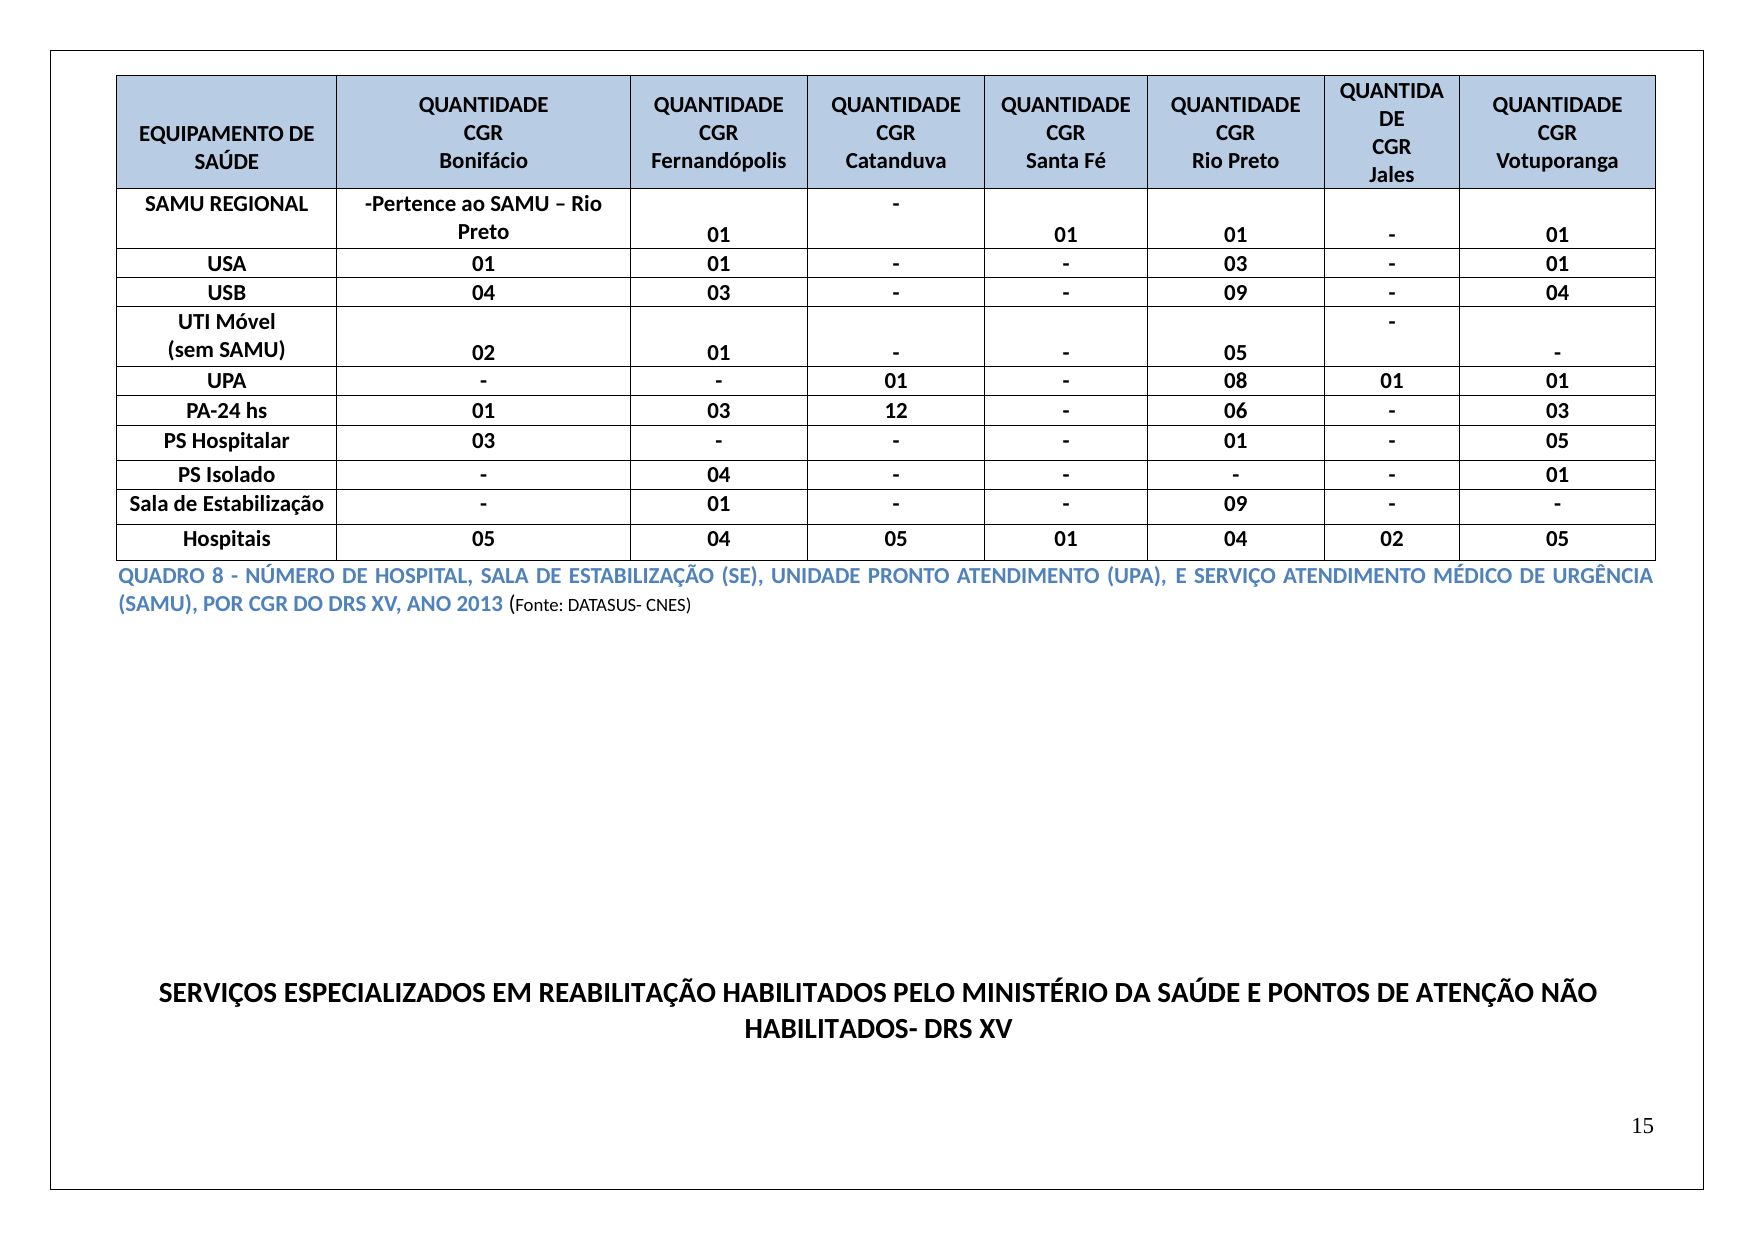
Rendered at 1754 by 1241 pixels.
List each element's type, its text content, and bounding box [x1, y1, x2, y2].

table_cell - [985, 367, 1147, 395]
table_cell - [1325, 426, 1459, 459]
table_cell - [808, 278, 984, 306]
table_header QUANTIDADE CGR Santa Fé [985, 76, 1147, 188]
table_cell 01 [1460, 461, 1655, 488]
table_cell 01 [337, 396, 630, 425]
table_cell PS Hospitalar [117, 426, 336, 459]
table_cell - [808, 307, 984, 366]
table_cell 01 [1325, 367, 1459, 395]
table_header QUANTIDADE CGR Fernandópolis [631, 76, 807, 188]
table_cell - [1325, 189, 1459, 248]
table_cell 08 [1148, 367, 1324, 395]
table_cell - [1325, 307, 1459, 366]
table_cell - [985, 426, 1147, 459]
table_cell USA [117, 249, 336, 277]
table_cell PA-24 hs [117, 396, 336, 425]
table_cell 01 [631, 307, 807, 366]
table_cell 03 [337, 426, 630, 459]
table_cell UPA [117, 367, 336, 395]
table_cell - [985, 307, 1147, 366]
table_cell - [985, 249, 1147, 277]
table_cell 01 [1460, 249, 1655, 277]
table_cell 01 [808, 367, 984, 395]
table_cell 01 [1148, 189, 1324, 248]
table_cell SAMU REGIONAL [117, 189, 336, 248]
table_cell - [1325, 396, 1459, 425]
table_cell 01 [631, 189, 807, 248]
table_cell 03 [631, 396, 807, 425]
table_header QUANTIDADE CGR Jales [1325, 76, 1459, 188]
table_header QUANTIDADE CGR Catanduva [808, 76, 984, 188]
table_cell - [808, 249, 984, 277]
table_cell 01 [1148, 426, 1324, 459]
table_cell 01 [337, 249, 630, 277]
table_cell 03 [631, 278, 807, 306]
table_cell - [337, 461, 630, 488]
table_cell -Pertence ao SAMU – Rio Preto [337, 189, 630, 248]
table_cell 09 [1148, 278, 1324, 306]
table_cell - [631, 367, 807, 395]
table_cell Sala de Estabilização [117, 490, 336, 523]
table_cell 09 [1148, 490, 1324, 523]
table_cell 02 [337, 307, 630, 366]
text QUADRO 8 - NÚMERO DE HOSPITAL, SALA DE ESTABILIZAÇÃO (SE), UNIDADE PRONTO ATENDIMENTO (UPA), E SERVIÇO ATENDIMENTO MÉDICO DE URGÊNCIA (SAMU), POR CGR DO DRS XV, ANO 2013 (Fonte: DATASUS- CNES) [118, 561, 1654, 617]
table_cell 01 [1460, 367, 1655, 395]
table_cell 02 [1325, 525, 1459, 560]
table_cell 05 [337, 525, 630, 560]
table_cell Hospitais [117, 525, 336, 560]
table_cell - [1460, 307, 1655, 366]
table_cell - [808, 426, 984, 459]
table_cell - [337, 367, 630, 395]
table_cell - [1325, 249, 1459, 277]
table_cell 12 [808, 396, 984, 425]
table_cell - [1148, 461, 1324, 488]
table_cell 01 [1460, 189, 1655, 248]
table_cell - [1325, 278, 1459, 306]
table_cell 04 [337, 278, 630, 306]
table_cell 06 [1148, 396, 1324, 425]
table_cell 04 [631, 525, 807, 560]
table_cell 05 [1460, 525, 1655, 560]
table_cell - [1460, 490, 1655, 523]
table_cell - [631, 426, 807, 459]
table_cell 03 [1460, 396, 1655, 425]
table_cell - [985, 490, 1147, 523]
text SERVIÇOS ESPECIALIZADOS EM REABILITAÇÃO HABILITADOS PELO MINISTÉRIO DA SAÚDE E PONTOS DE ATENÇÃO NÃO HABILITADOS- DRS XV [103, 974, 1654, 1045]
table_cell - [337, 490, 630, 523]
table_header QUANTIDADE CGR Votuporanga [1460, 76, 1655, 188]
table_cell 04 [1460, 278, 1655, 306]
table_cell 05 [808, 525, 984, 560]
table_cell - [808, 490, 984, 523]
table_cell - [808, 461, 984, 488]
table_header QUANTIDADE CGR Bonifácio [337, 76, 630, 188]
table_cell 01 [985, 525, 1147, 560]
table_cell USB [117, 278, 336, 306]
table_cell - [985, 278, 1147, 306]
table_cell - [1325, 461, 1459, 488]
table_cell PS Isolado [117, 461, 336, 488]
table_cell 01 [985, 189, 1147, 248]
table_header QUANTIDADE CGR Rio Preto [1148, 76, 1324, 188]
table_cell UTI Móvel (sem SAMU) [117, 307, 336, 366]
table_cell - [808, 189, 984, 248]
table_cell - [985, 396, 1147, 425]
table_cell 04 [1148, 525, 1324, 560]
table_cell 05 [1460, 426, 1655, 459]
table_header EQUIPAMENTO DE SAÚDE [117, 76, 336, 188]
table_cell - [1325, 490, 1459, 523]
table_cell 05 [1148, 307, 1324, 366]
table_cell - [985, 461, 1147, 488]
table_cell 01 [631, 490, 807, 523]
table_cell 01 [631, 249, 807, 277]
table_cell 04 [631, 461, 807, 488]
table_cell 03 [1148, 249, 1324, 277]
